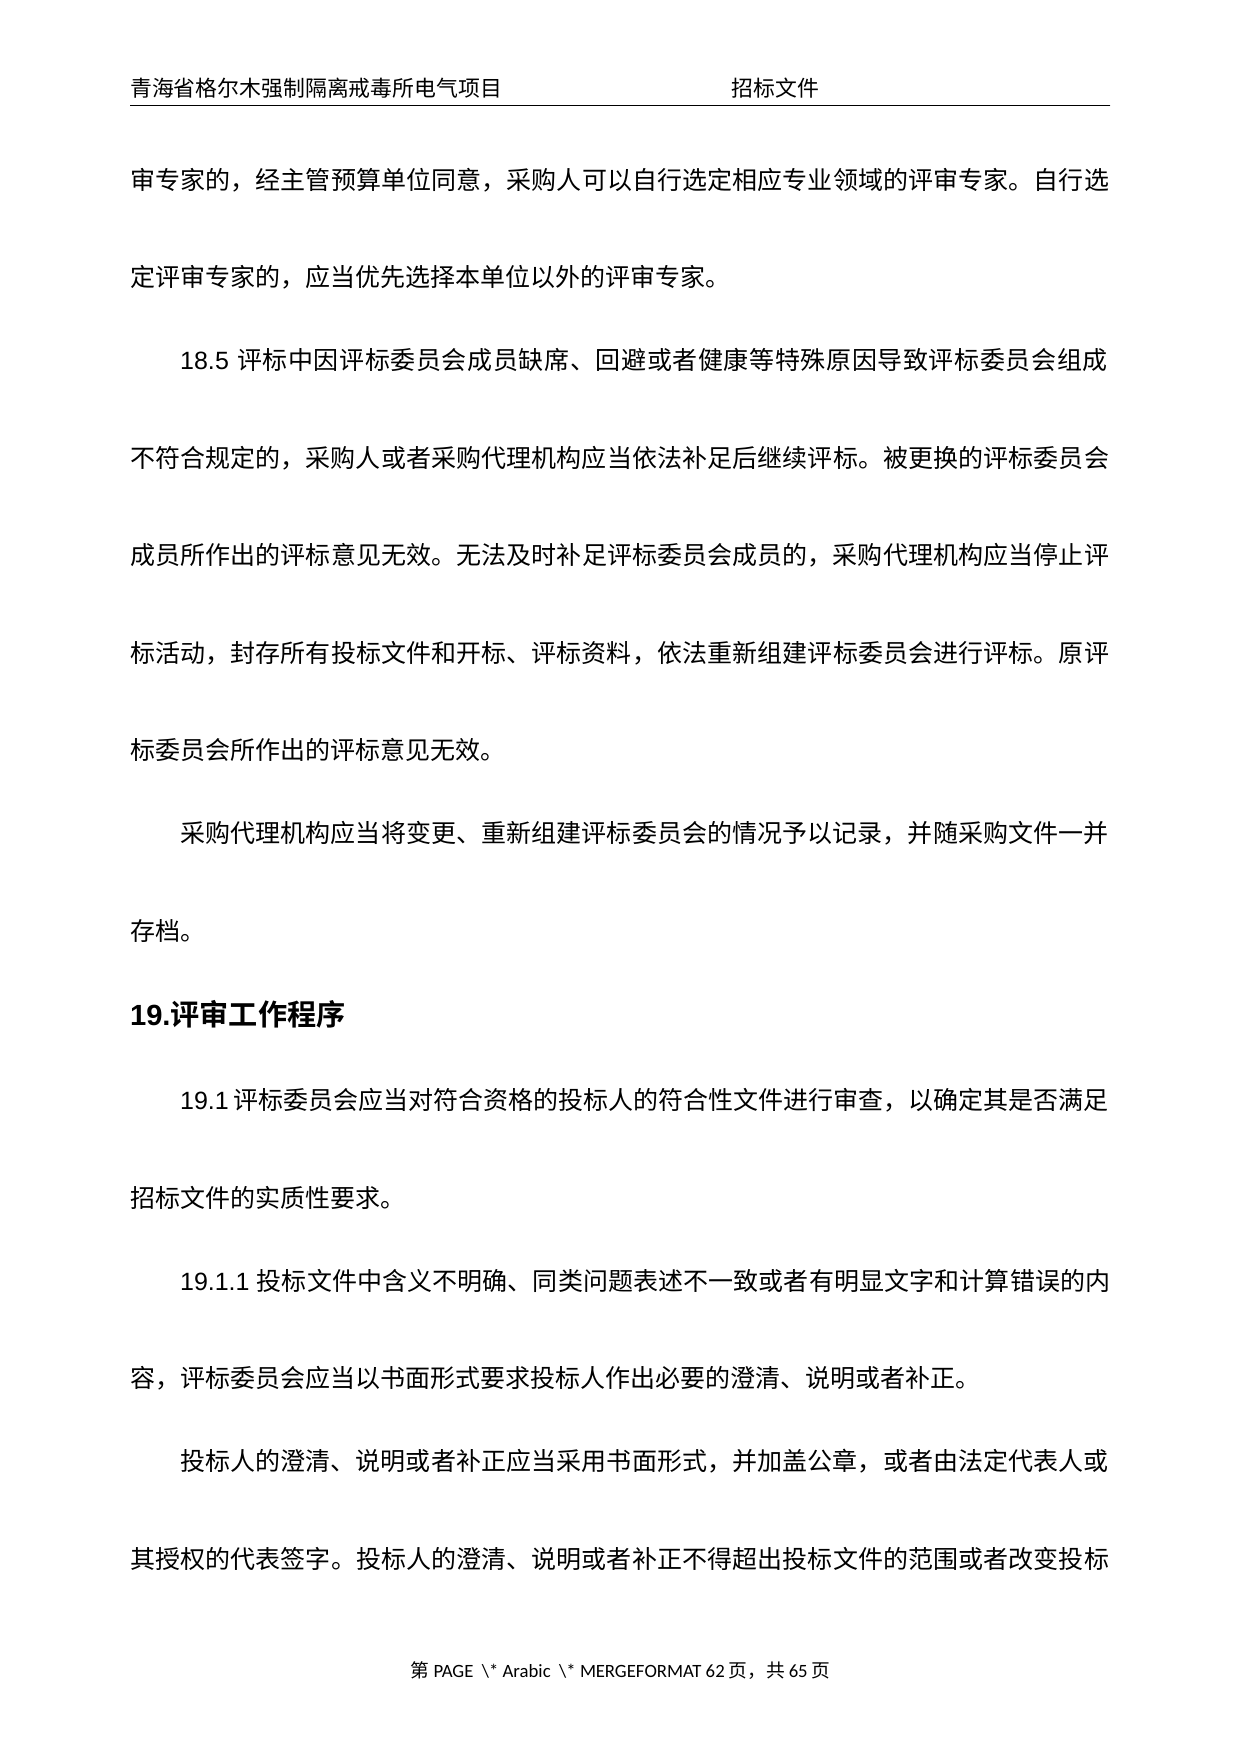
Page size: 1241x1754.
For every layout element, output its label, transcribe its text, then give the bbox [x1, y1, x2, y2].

text 19.1评标委员会应当对符合资格的投标人的符合性文件进行审查，以确定其是否满足招标文件的实质性要求。 [130, 1066, 1110, 1229]
title 19.评审工作程序 [130, 980, 1110, 1045]
text 18.5 评标中因评标委员会成员缺席、回避或者健康等特殊原因导致评标委员会组成不符合规定的，采购人或者采购代理机构应当依法补足后继续评标。被更换的评标委员会成员所作出的评标意见无效。无法及时补足评标委员会成员的，采购代理机构应当停止评标活动，封存所有投标文件和开标、评标资料，依法重新组建评标委员会进行评标。原评标委员会所作出的评标意见无效。 [130, 326, 1110, 781]
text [130, 1427, 1110, 1590]
text 19.1.1 投标文件中含义不明确、同类问题表述不一致或者有明显文字和计算错误的内容，评标委员会应当以书面形式要求投标人作出必要的澄清、说明或者补正。 [130, 1247, 1110, 1409]
text 采购代理机构应当将变更、重新组建评标委员会的情况予以记录，并随采购文件一并存档。 [130, 799, 1110, 962]
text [130, 146, 1110, 308]
